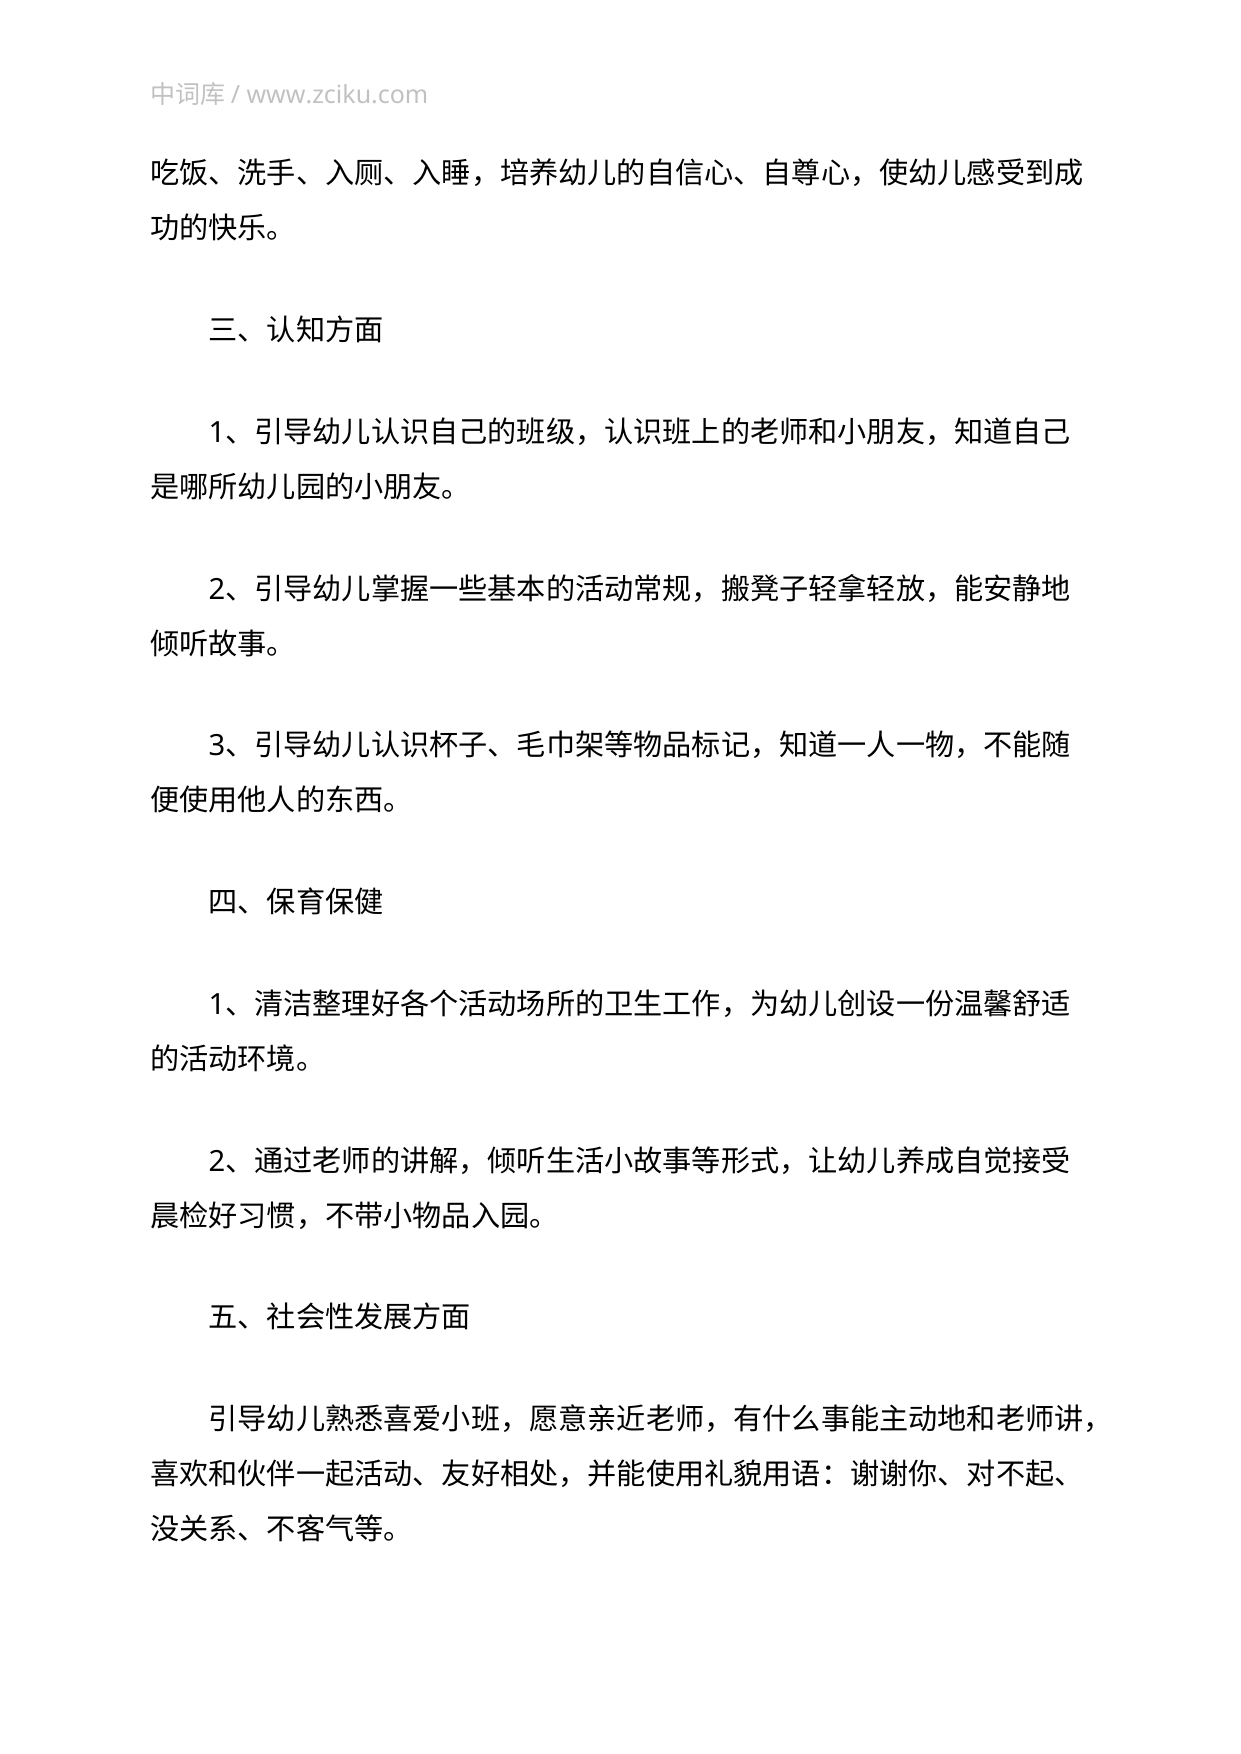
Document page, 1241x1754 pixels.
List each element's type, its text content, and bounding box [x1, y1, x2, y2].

text 三、认知方面 [150, 307, 1090, 349]
text 3、引导幼儿认识杯子、毛巾架等物品标记，知道一人一物，不能随便使用他人的东西。 [150, 722, 1090, 819]
text 四、保育保健 [150, 879, 1090, 921]
text 2、引导幼儿掌握一些基本的活动常规，搬凳子轻拿轻放，能安静地倾听故事。 [150, 565, 1090, 662]
text 1、清洁整理好各个活动场所的卫生工作，为幼儿创设一份温馨舒适的活动环境。 [150, 981, 1090, 1078]
text 引导幼儿熟悉喜爱小班，愿意亲近老师，有什么事能主动地和老师讲，喜欢和伙伴一起活动、友好相处，并能使用礼貌用语：谢谢你、对不起、没关系、不客气等。 [150, 1396, 1090, 1548]
text 2、通过老师的讲解，倾听生活小故事等形式，让幼儿养成自觉接受晨检好习惯，不带小物品入园。 [150, 1137, 1090, 1234]
text 五、社会性发展方面 [150, 1294, 1090, 1336]
text 1、引导幼儿认识自己的班级，认识班上的老师和小朋友，知道自己是哪所幼儿园的小朋友。 [150, 408, 1090, 506]
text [150, 150, 1090, 247]
